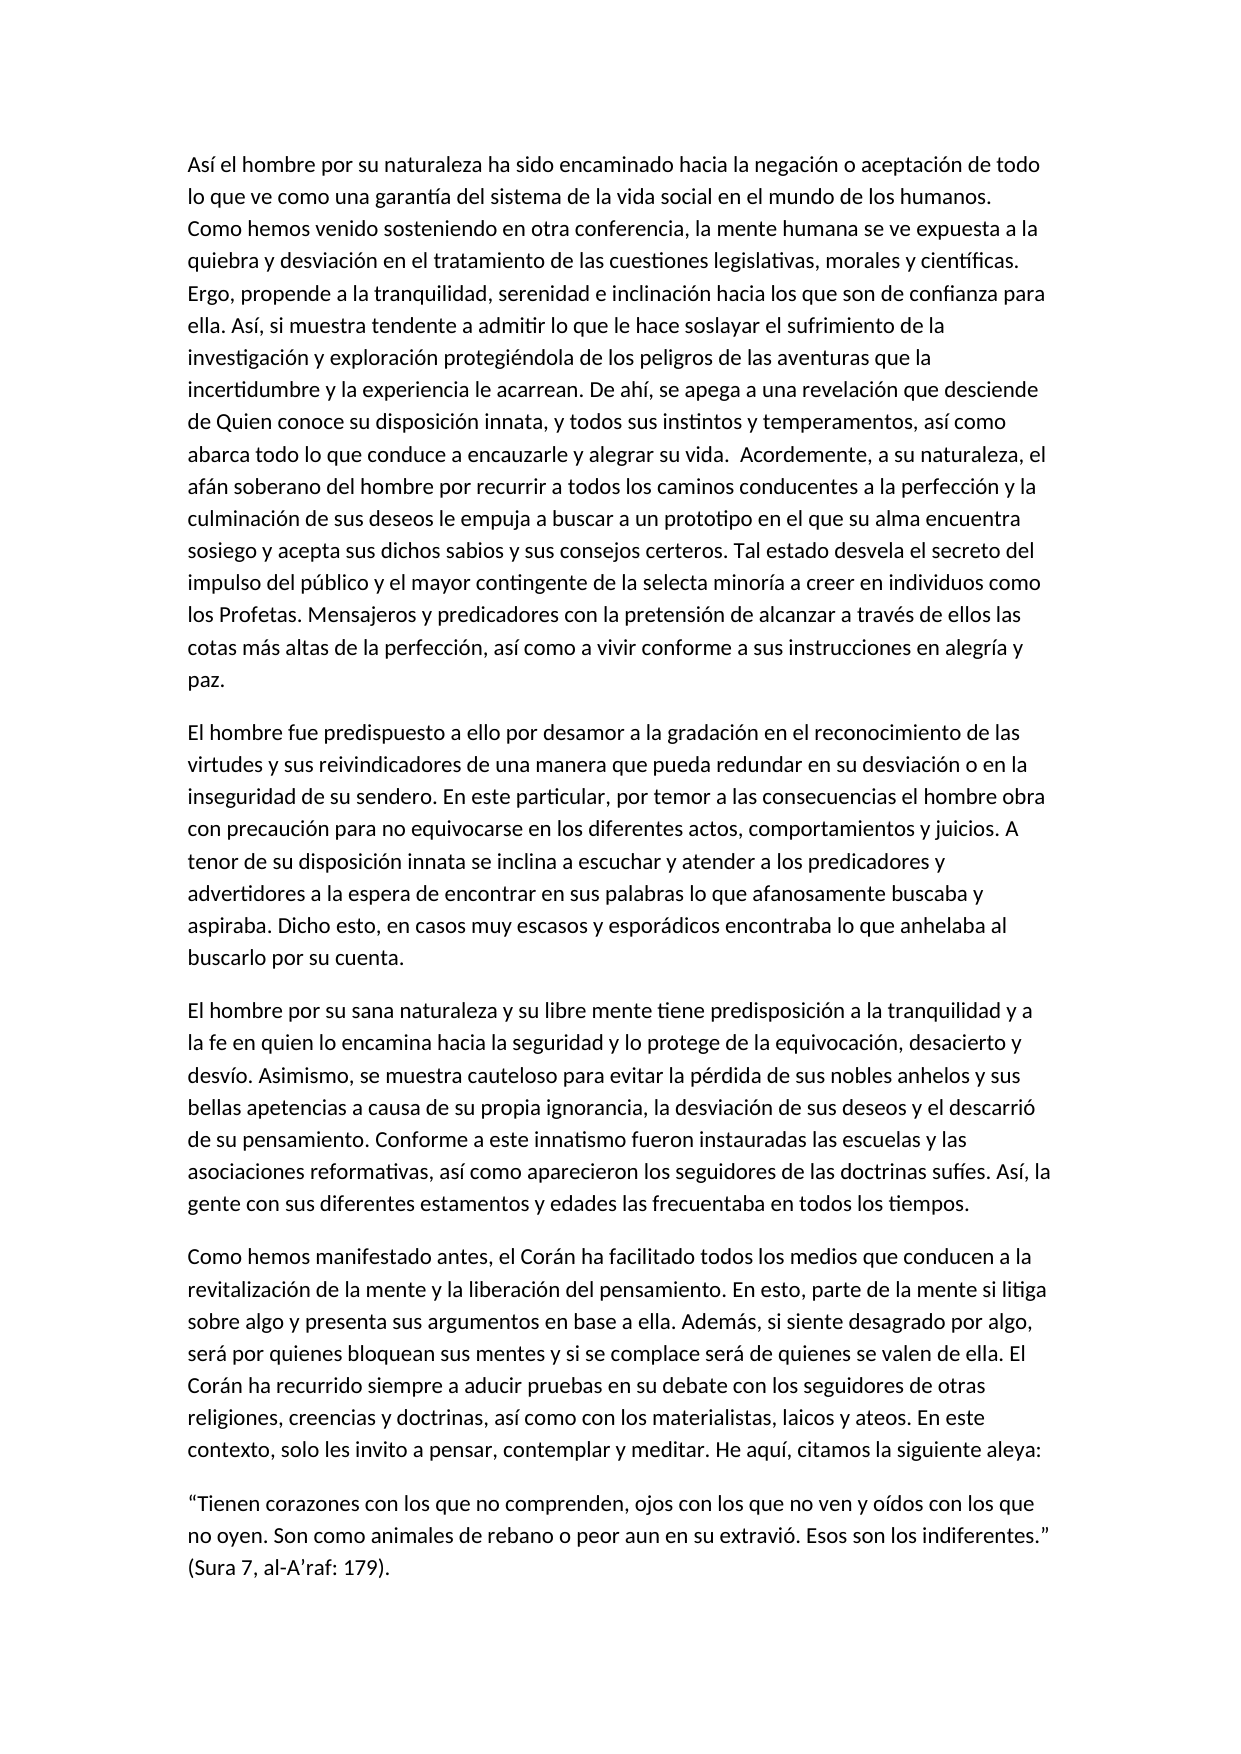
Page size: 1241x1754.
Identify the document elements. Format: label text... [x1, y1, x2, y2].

text Como hemos manifestado antes, el Corán ha facilitado todos los medios que conducen a la revitalización de la mente y la liberación del pensamiento. En esto, parte de la mente si litiga sobre algo y presenta sus argumentos en base a ella. Además, si siente desagrado por algo, será por quienes bloquean sus mentes y si se complace será de quienes se valen de ella. El Corán ha recurrido siempre a aducir pruebas en su debate con los seguidores de otras religiones, creencias y doctrinas, así como con los materialistas, laicos y ateos. En este contexto, solo les invito a pensar, contemplar y meditar. He aquí, citamos la siguiente aleya: [187, 1242, 1053, 1464]
text El hombre fue predispuesto a ello por desamor a la gradación en el reconocimiento de las virtudes y sus reivindicadores de una manera que pueda redundar en su desviación o en la inseguridad de su sendero. En este particular, por temor a las consecuencias el hombre obra con precaución para no equivocarse en los diferentes actos, comportamientos y juicios. A tenor de su disposición innata se inclina a escuchar y atender a los predicadores y advertidores a la espera de encontrar en sus palabras lo que afanosamente buscaba y aspiraba. Dicho esto, en casos muy escasos y esporádicos encontraba lo que anhelaba al buscarlo por su cuenta. [187, 718, 1053, 971]
text El hombre por su sana naturaleza y su libre mente tiene predisposición a la tranquilidad y a la fe en quien lo encamina hacia la seguridad y lo protege de la equivocación, desacierto y desvío. Asimismo, se muestra cauteloso para evitar la pérdida de sus nobles anhelos y sus bellas apetencias a causa de su propia ignorancia, la desviación de sus deseos y el descarrió de su pensamiento. Conforme a este innatismo fueron instauradas las escuelas y las asociaciones reformativas, así como aparecieron los seguidores de las doctrinas sufíes. Así, la gente con sus diferentes estamentos y edades las frecuentaba en todos los tiempos. [187, 996, 1053, 1217]
text “Tienen corazones con los que no comprenden, ojos con los que no ven y oídos con los que no oyen. Son como animales de rebano o peor aun en su extravió. Esos son los indiferentes.” (Sura 7, al-A’raf: 179). [187, 1489, 1053, 1581]
text Así el hombre por su naturaleza ha sido encaminado hacia la negación o aceptación de todo lo que ve como una garantía del sistema de la vida social en el mundo de los humanos. Como hemos venido sosteniendo en otra conferencia, la mente humana se ve expuesta a la quiebra y desviación en el tratamiento de las cuestiones legislativas, morales y científicas. Ergo, propende a la tranquilidad, serenidad e inclinación hacia los que son de confianza para ella. Así, si muestra tendente a admitir lo que le hace soslayar el sufrimiento de la investigación y exploración protegiéndola de los peligros de las aventuras que la incertidumbre y la experiencia le acarrean. De ahí, se apega a una revelación que desciende de Quien conoce su disposición innata, y todos sus instintos y temperamentos, así como abarca todo lo que conduce a encauzarle y alegrar su vida. Acordemente, a su naturaleza, el afán soberano del hombre por recurrir a todos los caminos conducentes a la perfección y la culminación de sus deseos le empuja a buscar a un prototipo en el que su alma encuentra sosiego y acepta sus dichos sabios y sus consejos certeros. Tal estado desvela el secreto del impulso del público y el mayor contingente de la selecta minoría a creer en individuos como los Profetas. Mensajeros y predicadores con la pretensión de alcanzar a través de ellos las cotas más altas de la perfección, así como a vivir conforme a sus instrucciones en alegría y paz. [187, 150, 1053, 693]
